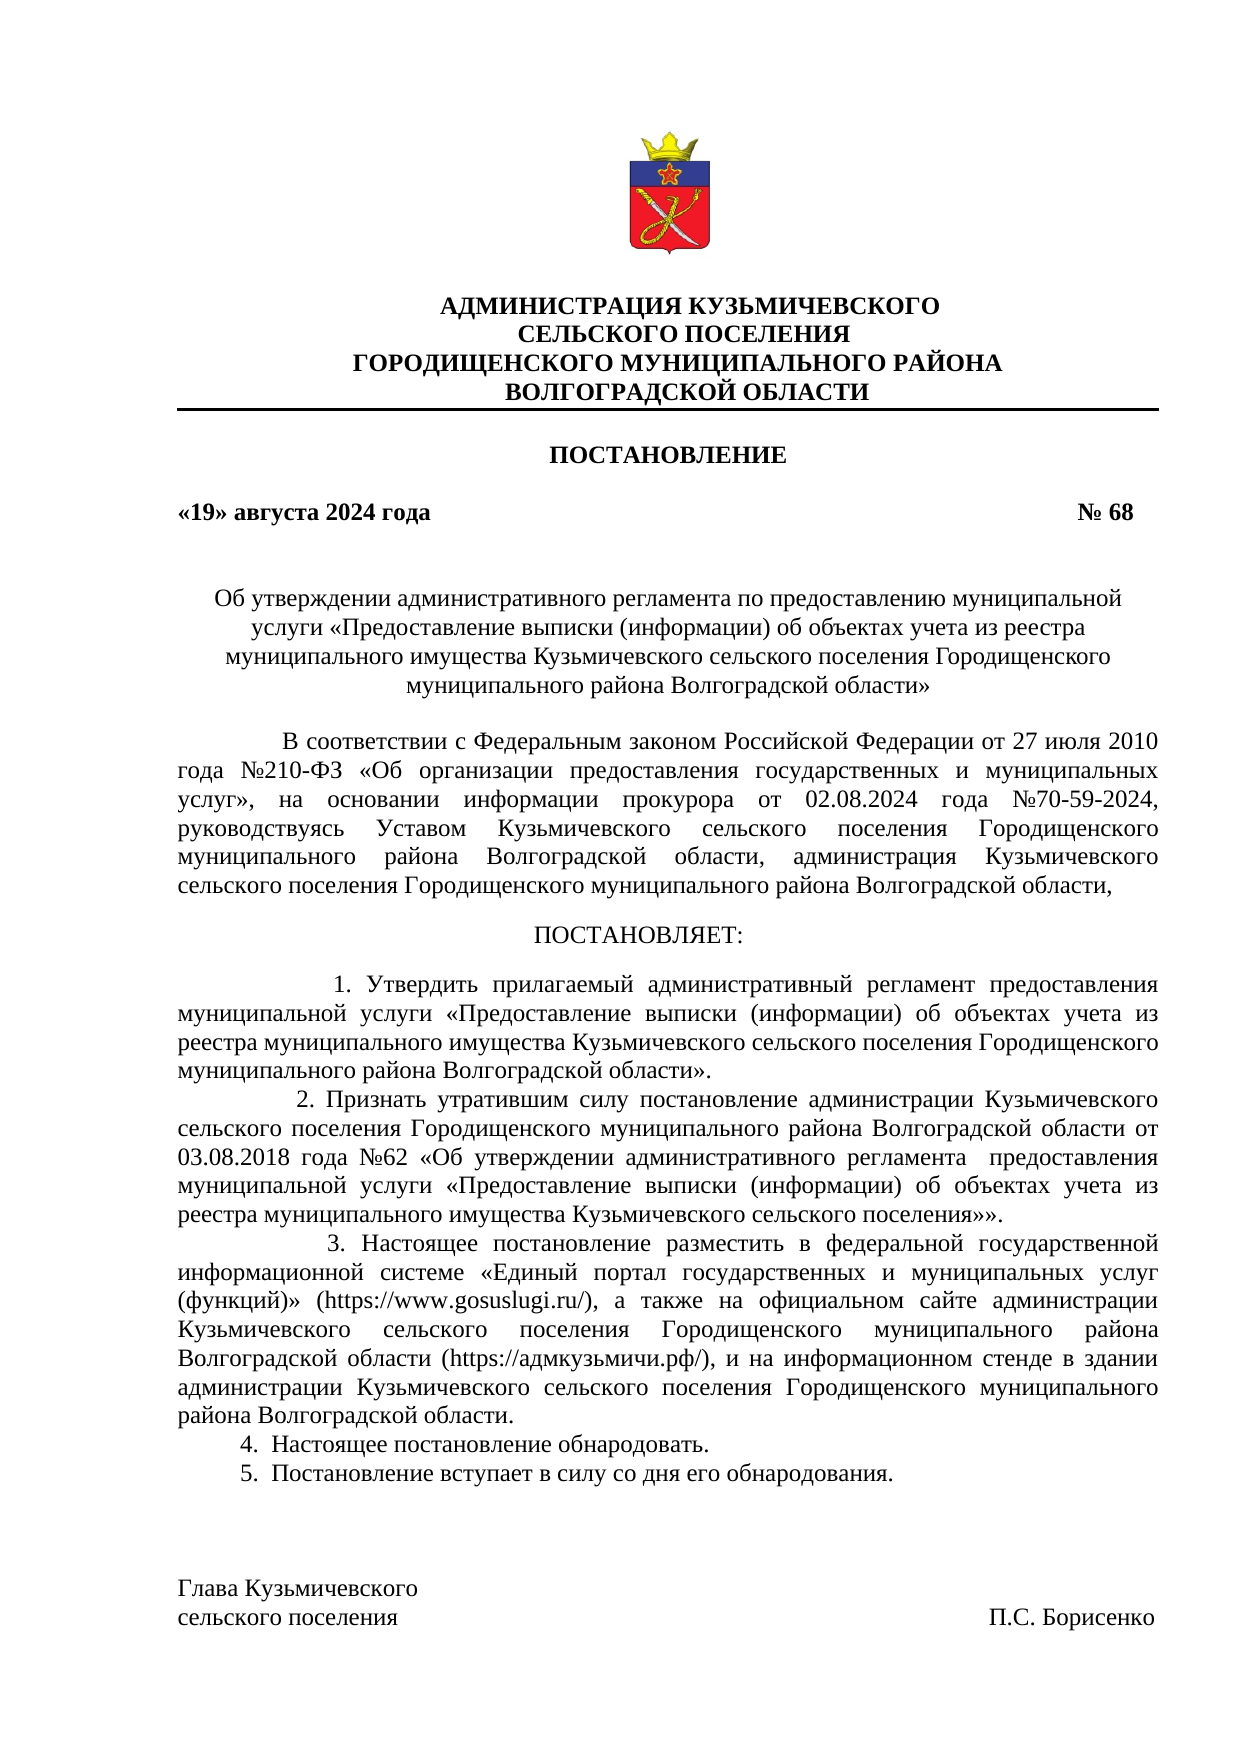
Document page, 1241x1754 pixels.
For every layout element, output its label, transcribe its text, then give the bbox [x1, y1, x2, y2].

text 1. Утвердить прилагаемый административный регламент предоставления муниципальной услуги «Предоставление выписки (информации) об объектах учета из реестра муниципального имущества Кузьмичевского сельского поселения Городищенского муниципального района Волгоградской области». [177, 969, 1159, 1084]
text сельского поселения П.С. Борисенко [177, 1602, 1159, 1631]
text 4. Настоящее постановление обнародовать. [177, 1429, 1159, 1458]
text СЕЛЬСКОГО ПОСЕЛЕНИЯ [177, 319, 1159, 348]
text ВОЛГОГРАДСКОЙ ОБЛАСТИ [177, 377, 1159, 408]
text ПОСТАНОВЛЯЕТ: [177, 920, 1159, 948]
text Об утверждении административного регламента по предоставлению муниципальной услуги «Предоставление выписки (информации) об объектах учета из реестра муниципального имущества Кузьмичевского сельского поселения Городищенского муниципального района Волгоградской области» [177, 583, 1159, 698]
text 5. Постановление вступает в силу со дня его обнародования. [177, 1458, 1159, 1487]
text ПОСТАНОВЛЕНИЕ [177, 440, 1159, 468]
text «19» августа 2024 года № 68 [177, 497, 1159, 526]
text ГОРОДИЩЕНСКОГО МУНИЦИПАЛЬНОГО РАЙОНА [177, 348, 1159, 377]
text В соответствии с Федеральным законом Российской Федерации от 27 июля 2010 года №210-ФЗ «Об организации предоставления государственных и муниципальных услуг», на основании информации прокурора от 02.08.2024 года №70-59-2024, руководствуясь Уставом Кузьмичевского сельского поселения Городищенского муниципального района Волгоградской области, администрация Кузьмичевского сельского поселения Городищенского муниципального района Волгоградской области, [177, 726, 1159, 899]
text 2. Признать утратившим силу постановление администрации Кузьмичевского сельского поселения Городищенского муниципального района Волгоградской области от 03.08.2018 года №62 «Об утверждении административного регламента предоставления муниципальной услуги «Предоставление выписки (информации) об объектах учета из реестра муниципального имущества Кузьмичевского сельского поселения»». [177, 1084, 1159, 1228]
text АДМИНИСТРАЦИЯ КУЗЬМИЧЕВСКОГО [177, 291, 1159, 319]
picture [608, 131, 734, 262]
text 3. Настоящее постановление разместить в федеральной государственной информационной системе «Единый портал государственных и муниципальных услуг (функций)» (https://www.gosuslugi.ru/), а также на официальном сайте администрации Кузьмичевского сельского поселения Городищенского муниципального района Волгоградской области (https://адмкузьмичи.рф/), и на информационном стенде в здании администрации Кузьмичевского сельского поселения Городищенского муниципального района Волгоградской области. [177, 1228, 1159, 1429]
text Глава Кузьмичевского [177, 1573, 1159, 1602]
